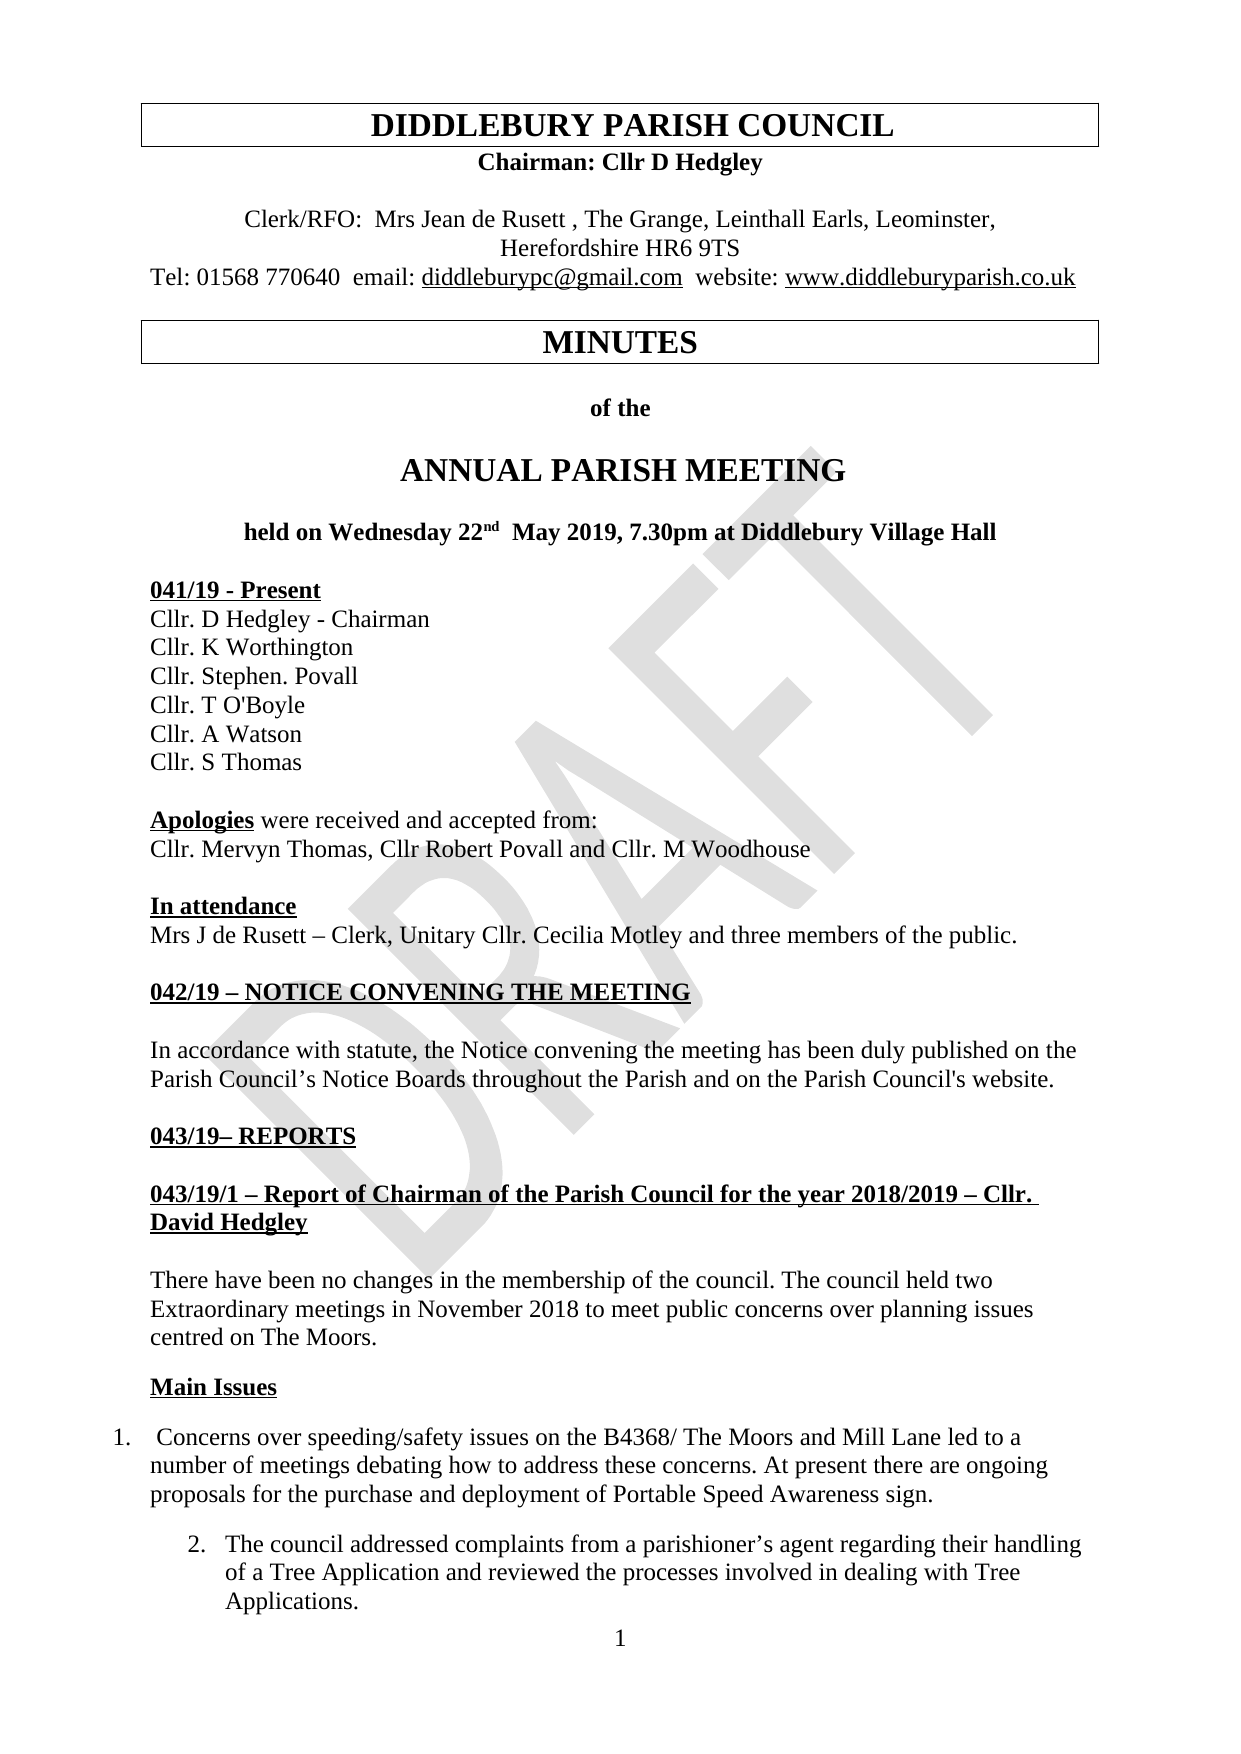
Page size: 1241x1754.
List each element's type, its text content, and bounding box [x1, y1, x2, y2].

list Concerns over speeding/safety issues on the B4368/ The Moors and Mill Lane led to a number of meetings debating how to address these concerns. At present there are ongoing proposals for the purchase and deployment of Portable Speed Awareness sign. [112, 1422, 1090, 1508]
list The council addressed complaints from a parishioner’s agent regarding their handling of a Tree Application and reviewed the processes involved in dealing with Tree Applications. [187, 1529, 1090, 1615]
text Cllr. Mervyn Thomas, Cllr Robert Povall and Cllr. M Woodhouse [150, 834, 1090, 862]
text of the [150, 393, 1090, 422]
text There have been no changes in the membership of the council. The council held two Extraordinary meetings in November 2018 to meet public concerns over planning issues centred on The Moors. [150, 1265, 1090, 1351]
text MINUTES [142, 321, 1098, 363]
text Main Issues [150, 1372, 1090, 1401]
text 042/19 – NOTICE CONVENING THE MEETING [150, 977, 1090, 1006]
text Herefordshire HR6 9TS [150, 233, 1090, 262]
text Apologies were received and accepted from: [150, 805, 1090, 834]
text In accordance with statute, the Notice convening the meeting has been duly published on the Parish Council’s Notice Boards throughout the Parish and on the Parish Council's website. [150, 1035, 1090, 1092]
text Cllr. S Thomas [150, 747, 1090, 776]
text 043/19/1 – Report of Chairman of the Parish Council for the year 2018/2019 – Cllr. David Hedgley [150, 1179, 1090, 1236]
text Cllr. D Hedgley - Chairman [150, 604, 1090, 632]
text DIDDLEBURY PARISH COUNCIL [142, 104, 1098, 146]
text held on Wednesday 22nd May 2019, 7.30pm at Diddlebury Village Hall [150, 517, 1090, 546]
text Tel: 01568 770640 email: diddleburypc@gmail.com website: www.diddleburyparish.co.uk [150, 262, 1090, 291]
text Cllr. Stephen. Povall [150, 661, 1090, 690]
text Cllr. K Worthington [150, 632, 1090, 661]
text Cllr. T O'Boyle [150, 690, 1090, 719]
text Cllr. A Watson [150, 719, 1090, 747]
text Chairman: Cllr D Hedgley [150, 147, 1090, 176]
text Mrs J de Rusett – Clerk, Unitary Cllr. Cecilia Motley and three members of the public. [150, 920, 1090, 949]
text In attendance [150, 891, 1090, 920]
text ANNUAL PARISH MEETING [150, 450, 1090, 489]
text 041/19 - Present [150, 575, 1090, 604]
text Clerk/RFO: Mrs Jean de Rusett , The Grange, Leinthall Earls, Leominster, [150, 204, 1090, 233]
text 043/19– REPORTS [150, 1121, 1090, 1150]
